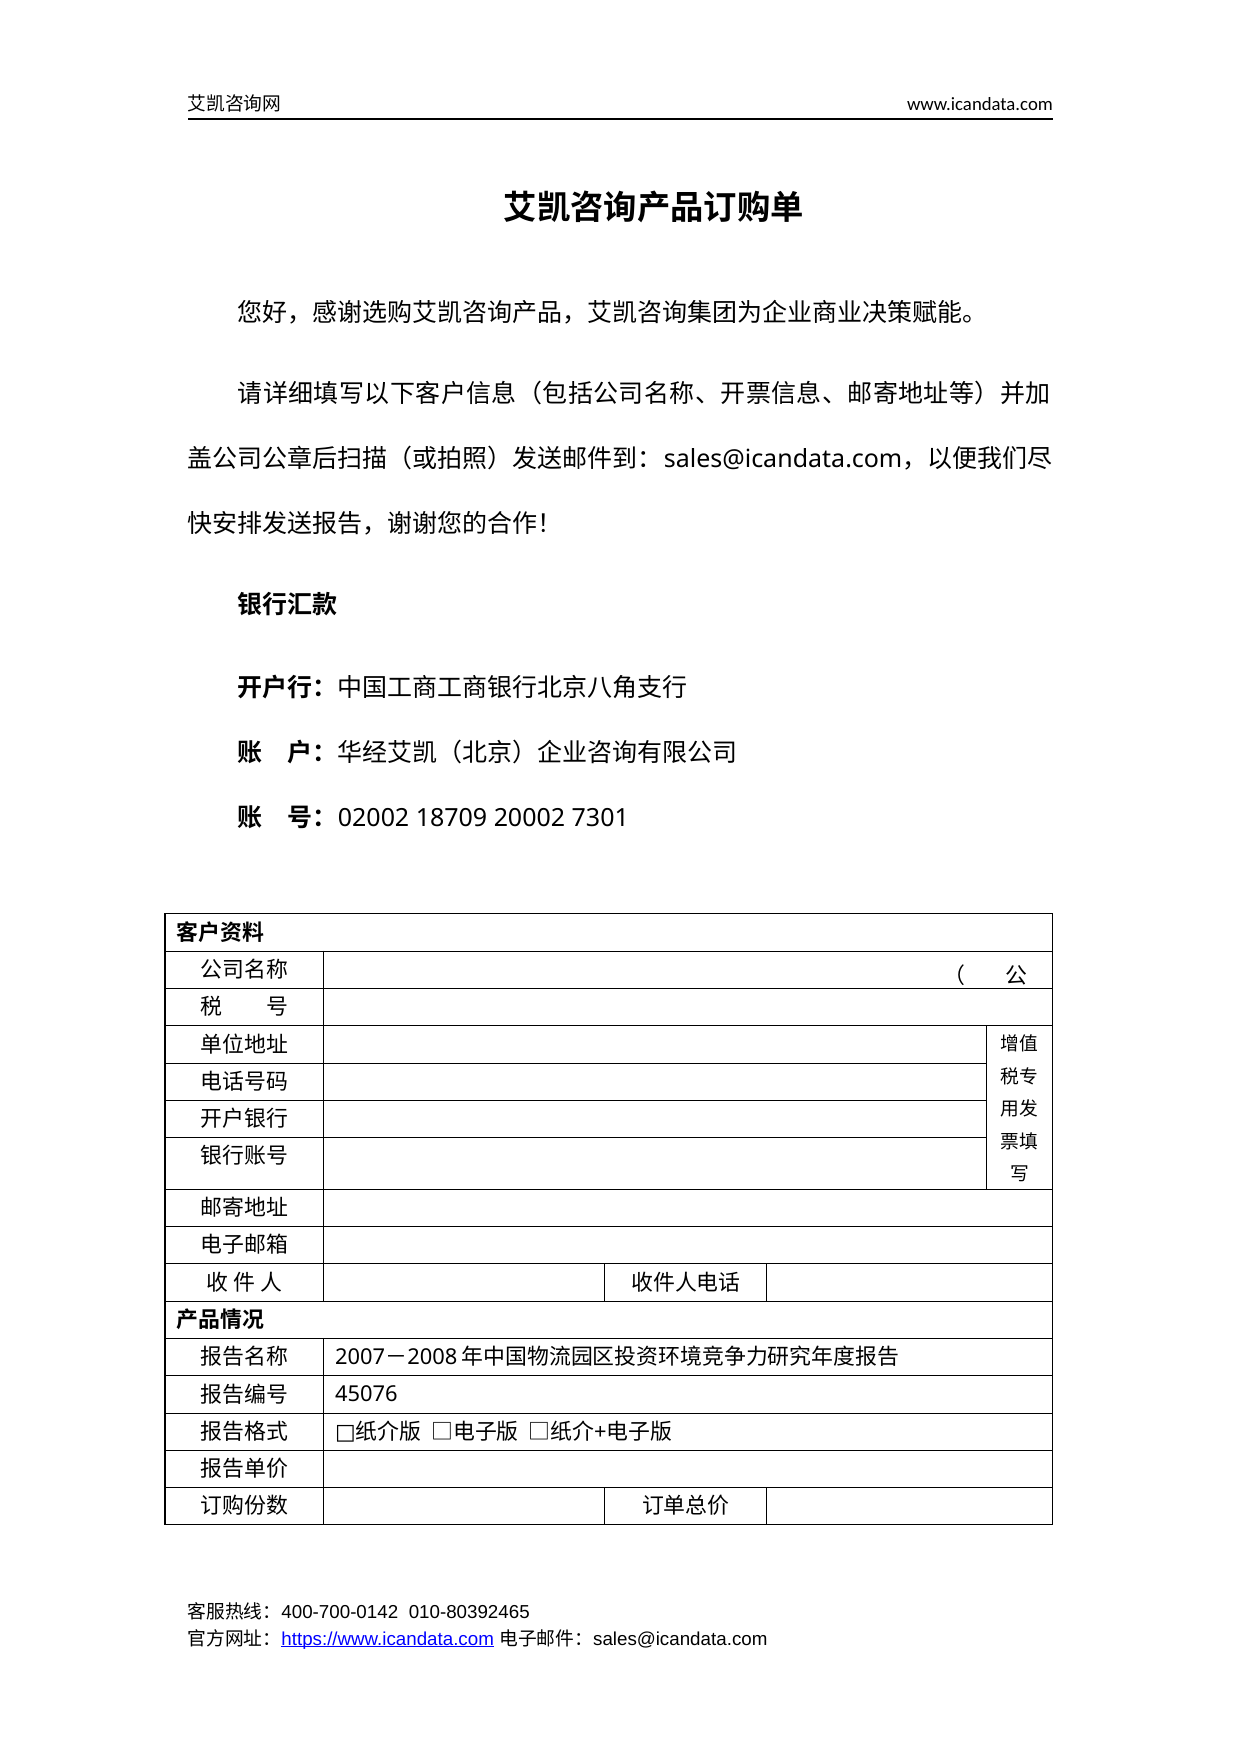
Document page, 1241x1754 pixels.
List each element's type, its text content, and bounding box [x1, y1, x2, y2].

table_cell [324, 1488, 604, 1524]
table_cell 订购份数 [166, 1488, 323, 1524]
table_cell 银行账号 [166, 1138, 323, 1189]
table_cell [767, 1264, 1052, 1301]
text 您好，感谢选购艾凯咨询产品，艾凯咨询集团为企业商业决策赋能。 [187, 278, 1053, 343]
table_cell 邮寄地址 [166, 1190, 323, 1226]
table_cell [324, 989, 1052, 1025]
table_cell [324, 1451, 1052, 1487]
table_cell [324, 1064, 986, 1100]
table_cell 收 件 人 [166, 1264, 323, 1301]
table_header 客户资料 [166, 914, 1052, 951]
table_cell 增值税专用发票填写 [987, 1026, 1052, 1189]
table_cell 2007－2008年中国物流园区投资环境竞争力研究年度报告 [324, 1339, 1052, 1375]
table_cell 电子邮箱 [166, 1227, 323, 1263]
table_cell [324, 1138, 986, 1189]
table_cell [324, 1227, 1052, 1263]
table_cell [324, 1026, 986, 1062]
table_cell [324, 1190, 1052, 1226]
table_cell 单位地址 [166, 1026, 323, 1062]
text 艾凯咨询产品订购单 [187, 172, 1053, 237]
text 银行汇款 [187, 570, 1053, 635]
table_cell □纸介版 □电子版 □纸介+电子版 [324, 1414, 1052, 1450]
table_cell 公司名称 [166, 952, 323, 988]
table_cell 电话号码 [166, 1064, 323, 1100]
text 账 号：02002 18709 20002 7301 [187, 783, 1053, 848]
table_cell 开户银行 [166, 1101, 323, 1137]
table_cell [324, 952, 1052, 988]
table_cell [767, 1488, 1052, 1524]
table_cell 报告单价 [166, 1451, 323, 1487]
table_cell 报告格式 [166, 1414, 323, 1450]
text 请详细填写以下客户信息（包括公司名称、开票信息、邮寄地址等）并加盖公司公章后扫描（或拍照）发送邮件到：sales@icandata.com，以便我们尽快安排发送报告，谢谢您的合作！ [187, 359, 1053, 554]
table_cell 45076 [324, 1376, 1052, 1412]
table_cell [324, 1101, 986, 1137]
table_cell 收件人电话 [605, 1264, 766, 1301]
table_cell 订单总价 [605, 1488, 766, 1524]
table_cell 报告编号 [166, 1376, 323, 1412]
text 账 户：华经艾凯（北京）企业咨询有限公司 [187, 718, 1053, 783]
table_cell 产品情况 [166, 1302, 1052, 1338]
table_cell [324, 1264, 604, 1301]
text 开户行：中国工商工商银行北京八角支行 [187, 653, 1053, 718]
table_cell 报告名称 [166, 1339, 323, 1375]
table_cell 税 号 [166, 989, 323, 1025]
